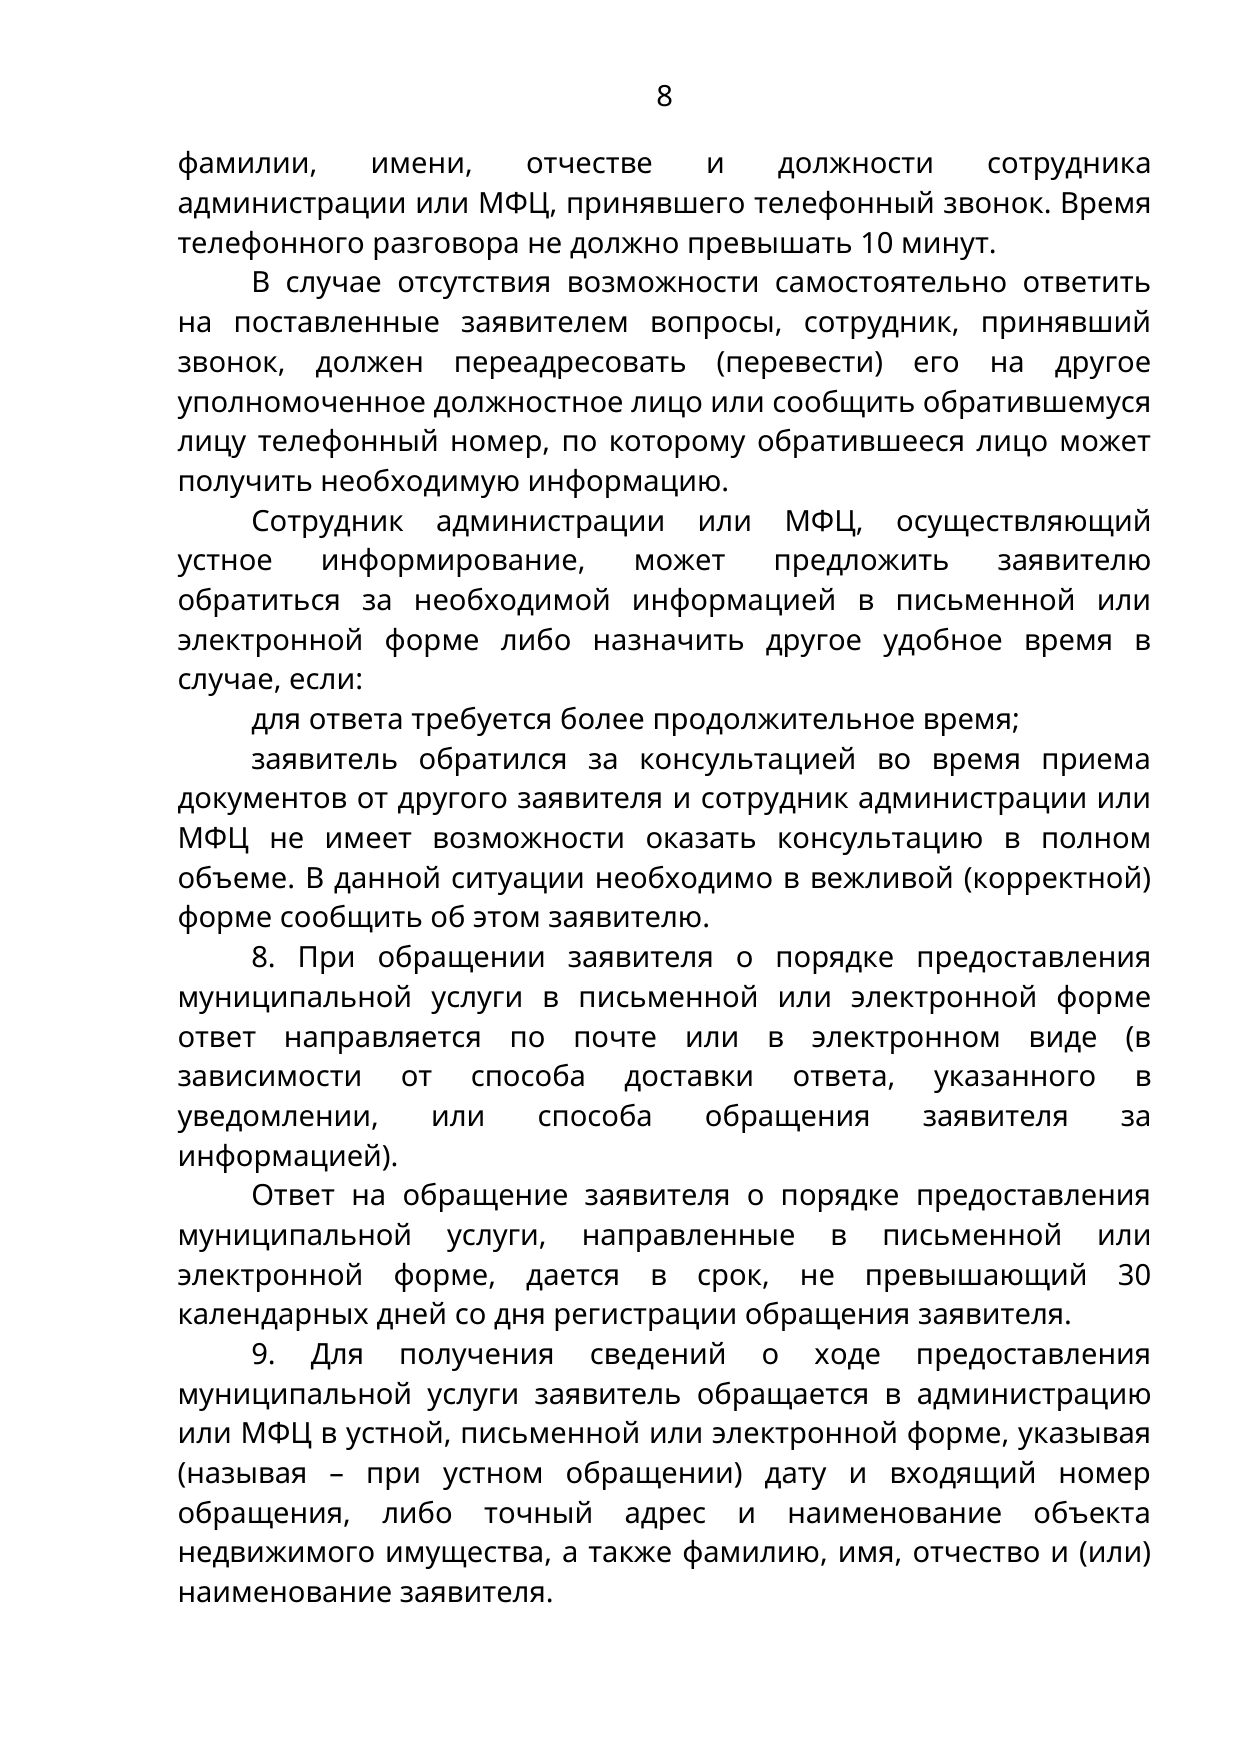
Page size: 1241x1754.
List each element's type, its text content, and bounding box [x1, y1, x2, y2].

text 9. Для получения сведений о ходе предоставления муниципальной услуги заявитель обращается в администрацию или МФЦ в устной, письменной или электронной форме, указывая (называя – при устном обращении) дату и входящий номер обращения, либо точный адрес и наименование объекта недвижимого имущества, а также фамилию, имя, отчество и (или) наименование заявителя. [177, 1333, 1152, 1611]
text Сотрудник администрации или МФЦ, осуществляющий устное информирование, может предложить заявителю обратиться за необходимой информацией в письменной или электронной форме либо назначить другое удобное время в случае, если: [177, 500, 1152, 698]
text для ответа требуется более продолжительное время; [177, 698, 1152, 738]
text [177, 143, 1152, 262]
text 8. При обращении заявителя о порядке предоставления муниципальной услуги в письменной или электронной форме ответ направляется по почте или в электронном виде (в зависимости от способа доставки ответа, указанного в уведомлении, или способа обращения заявителя за информацией). [177, 936, 1152, 1174]
text заявитель обратился за консультацией во время приема документов от другого заявителя и сотрудник администрации или МФЦ не имеет возможности оказать консультацию в полном объеме. В данной ситуации необходимо в вежливой (корректной) форме сообщить об этом заявителю. [177, 738, 1152, 936]
text В случае отсутствия возможности самостоятельно ответить на поставленные заявителем вопросы, сотрудник, принявший звонок, должен переадресовать (перевести) его на другое уполномоченное должностное лицо или сообщить обратившемуся лицу телефонный номер, по которому обратившееся лицо может получить необходимую информацию. [177, 262, 1152, 500]
text Ответ на обращение заявителя о порядке предоставления муниципальной услуги, направленные в письменной или электронной форме, дается в срок, не превышающий 30 календарных дней со дня регистрации обращения заявителя. [177, 1174, 1152, 1333]
